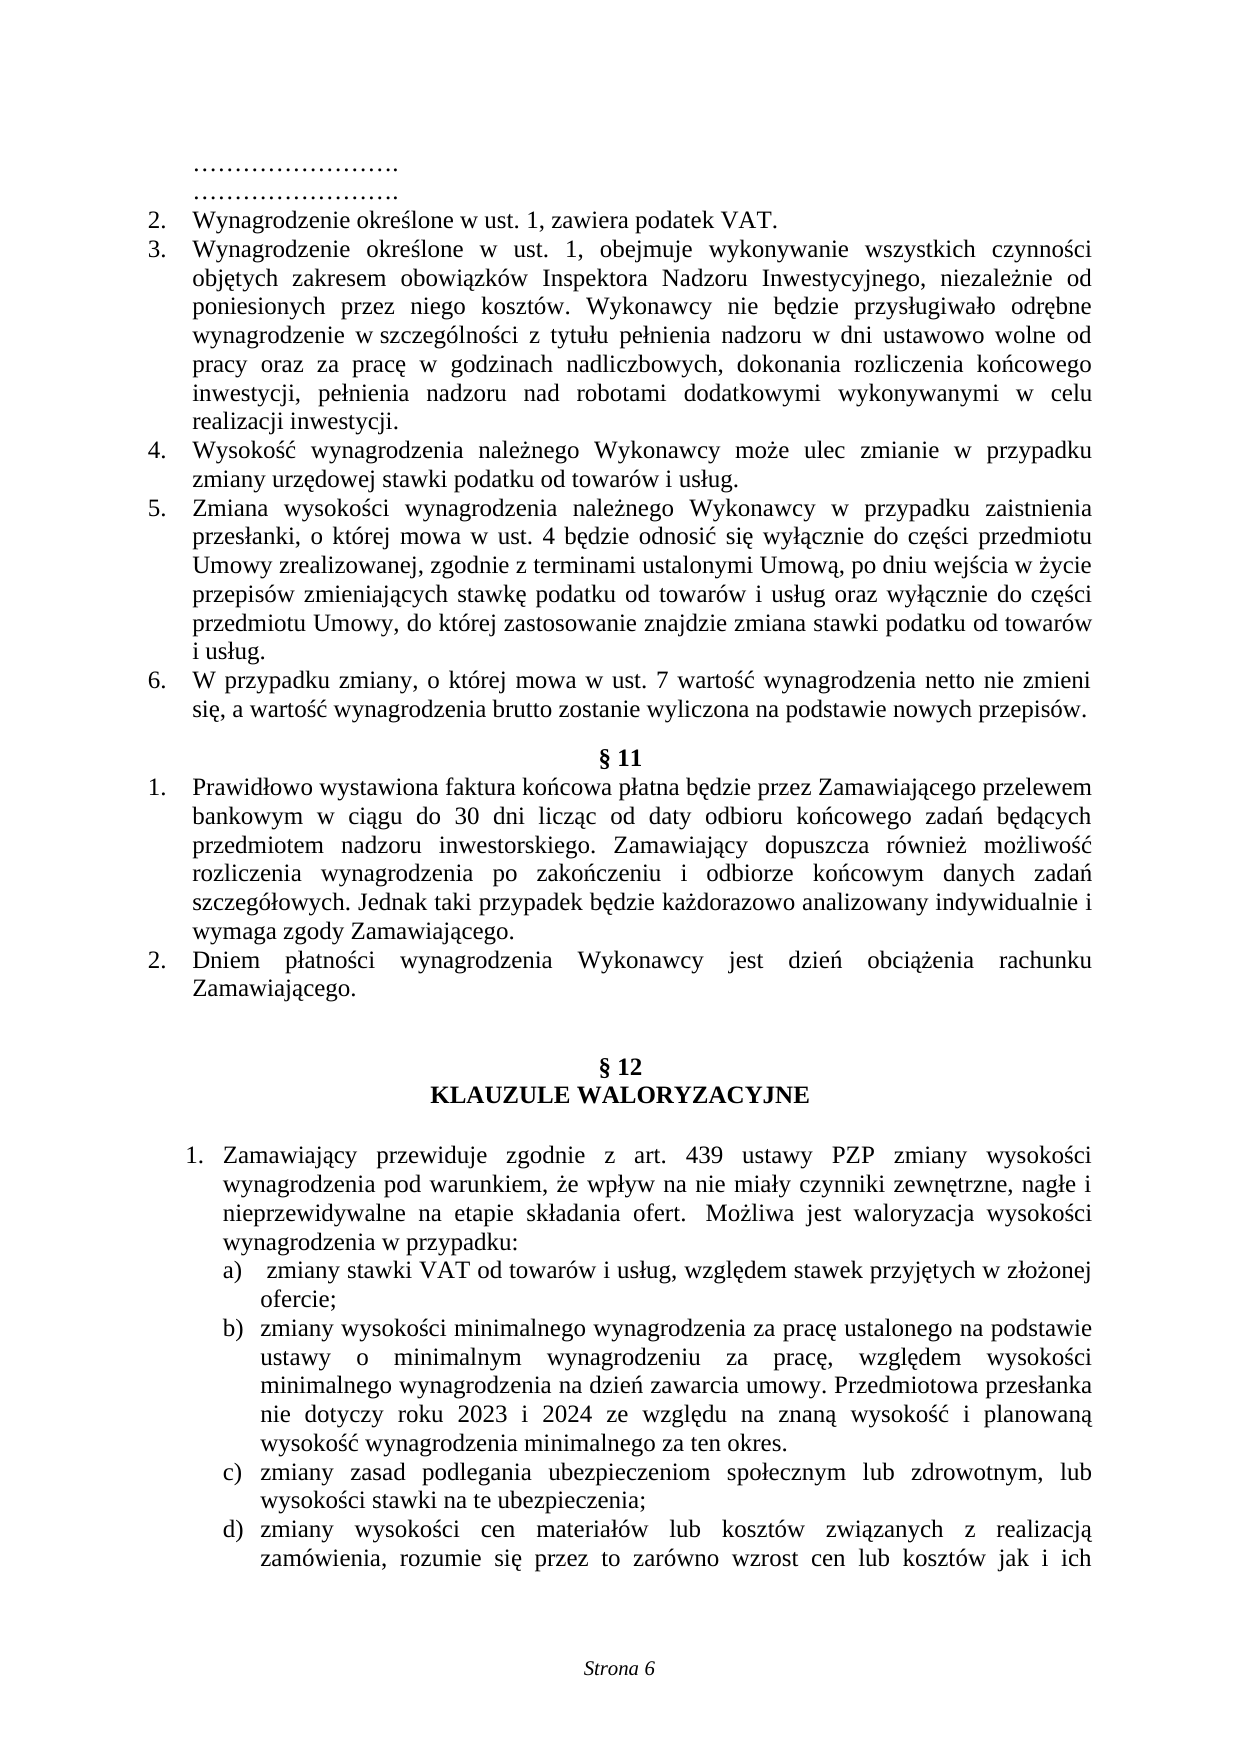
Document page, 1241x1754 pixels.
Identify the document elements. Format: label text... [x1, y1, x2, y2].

list Zamawiający przewiduje zgodnie z art. 439 ustawy PZP zmiany wysokości wynagrodzenia pod warunkiem, że wpływ na nie miały czynniki zewnętrzne, nagłe i nieprzewidywalne na etapie składania ofert. Możliwa jest waloryzacja wysokości wynagrodzenia w przypadku: [185, 1140, 1093, 1255]
text § 12 [148, 1052, 1093, 1081]
list W przypadku zmiany, o której mowa w ust. 7 wartość wynagrodzenia netto nie zmieni się, a wartość wynagrodzenia brutto zostanie wyliczona na podstawie nowych przepisów. [148, 665, 1093, 723]
text § 11 [148, 743, 1093, 772]
list Zmiana wysokości wynagrodzenia należnego Wykonawcy w przypadku zaistnienia przesłanki, o której mowa w ust. 4 będzie odnosić się wyłącznie do części przedmiotu Umowy zrealizowanej, zgodnie z terminami ustalonymi Umową, po dniu wejścia w życie przepisów zmieniających stawkę podatku od towarów i usług oraz wyłącznie do części przedmiotu Umowy, do której zastosowanie znajdzie zmiana stawki podatku od towarów i usług. [148, 493, 1093, 665]
list ……………………. [192, 176, 1093, 205]
list zmiany stawki VAT od towarów i usług, względem stawek przyjętych w złożonej ofercie; [223, 1255, 1093, 1313]
list Dniem płatności wynagrodzenia Wykonawcy jest dzień obciążenia rachunku Zamawiającego. [148, 945, 1093, 1002]
list ……………………. [192, 148, 1093, 176]
list Wynagrodzenie określone w ust. 1, obejmuje wykonywanie wszystkich czynności objętych zakresem obowiązków Inspektora Nadzoru Inwestycyjnego, niezależnie od poniesionych przez niego kosztów. Wykonawcy nie będzie przysługiwało odrębne wynagrodzenie w szczególności z tytułu pełnienia nadzoru w dni ustawowo wolne od pracy oraz za pracę w godzinach nadliczbowych, dokonania rozliczenia końcowego inwestycji, pełnienia nadzoru nad robotami dodatkowymi wykonywanymi w celu realizacji inwestycji. [148, 234, 1093, 435]
list zmiany wysokości minimalnego wynagrodzenia za pracę ustalonego na podstawie ustawy o minimalnym wynagrodzeniu za pracę, względem wysokości minimalnego wynagrodzenia na dzień zawarcia umowy. Przedmiotowa przesłanka nie dotyczy roku 2023 i 2024 ze względu na znaną wysokość i planowaną wysokość wynagrodzenia minimalnego za ten okres. [223, 1313, 1093, 1457]
list Wysokość wynagrodzenia należnego Wykonawcy może ulec zmianie w przypadku zmiany urzędowej stawki podatku od towarów i usług. [148, 435, 1093, 493]
list Wynagrodzenie określone w ust. 1, zawiera podatek VAT. [148, 205, 1093, 234]
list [223, 1514, 1093, 1572]
list zmiany zasad podlegania ubezpieczeniom społecznym lub zdrowotnym, lub wysokości stawki na te ubezpieczenia; [223, 1457, 1093, 1514]
list Prawidłowo wystawiona faktura końcowa płatna będzie przez Zamawiającego przelewem bankowym w ciągu do 30 dni licząc od daty odbioru końcowego zadań będących przedmiotem nadzoru inwestorskiego. Zamawiający dopuszcza również możliwość rozliczenia wynagrodzenia po zakończeniu i odbiorze końcowym danych zadań szczegółowych. Jednak taki przypadek będzie każdorazowo analizowany indywidualnie i wymaga zgody Zamawiającego. [148, 772, 1093, 945]
text KLAUZULE WALORYZACYJNE [148, 1081, 1093, 1109]
